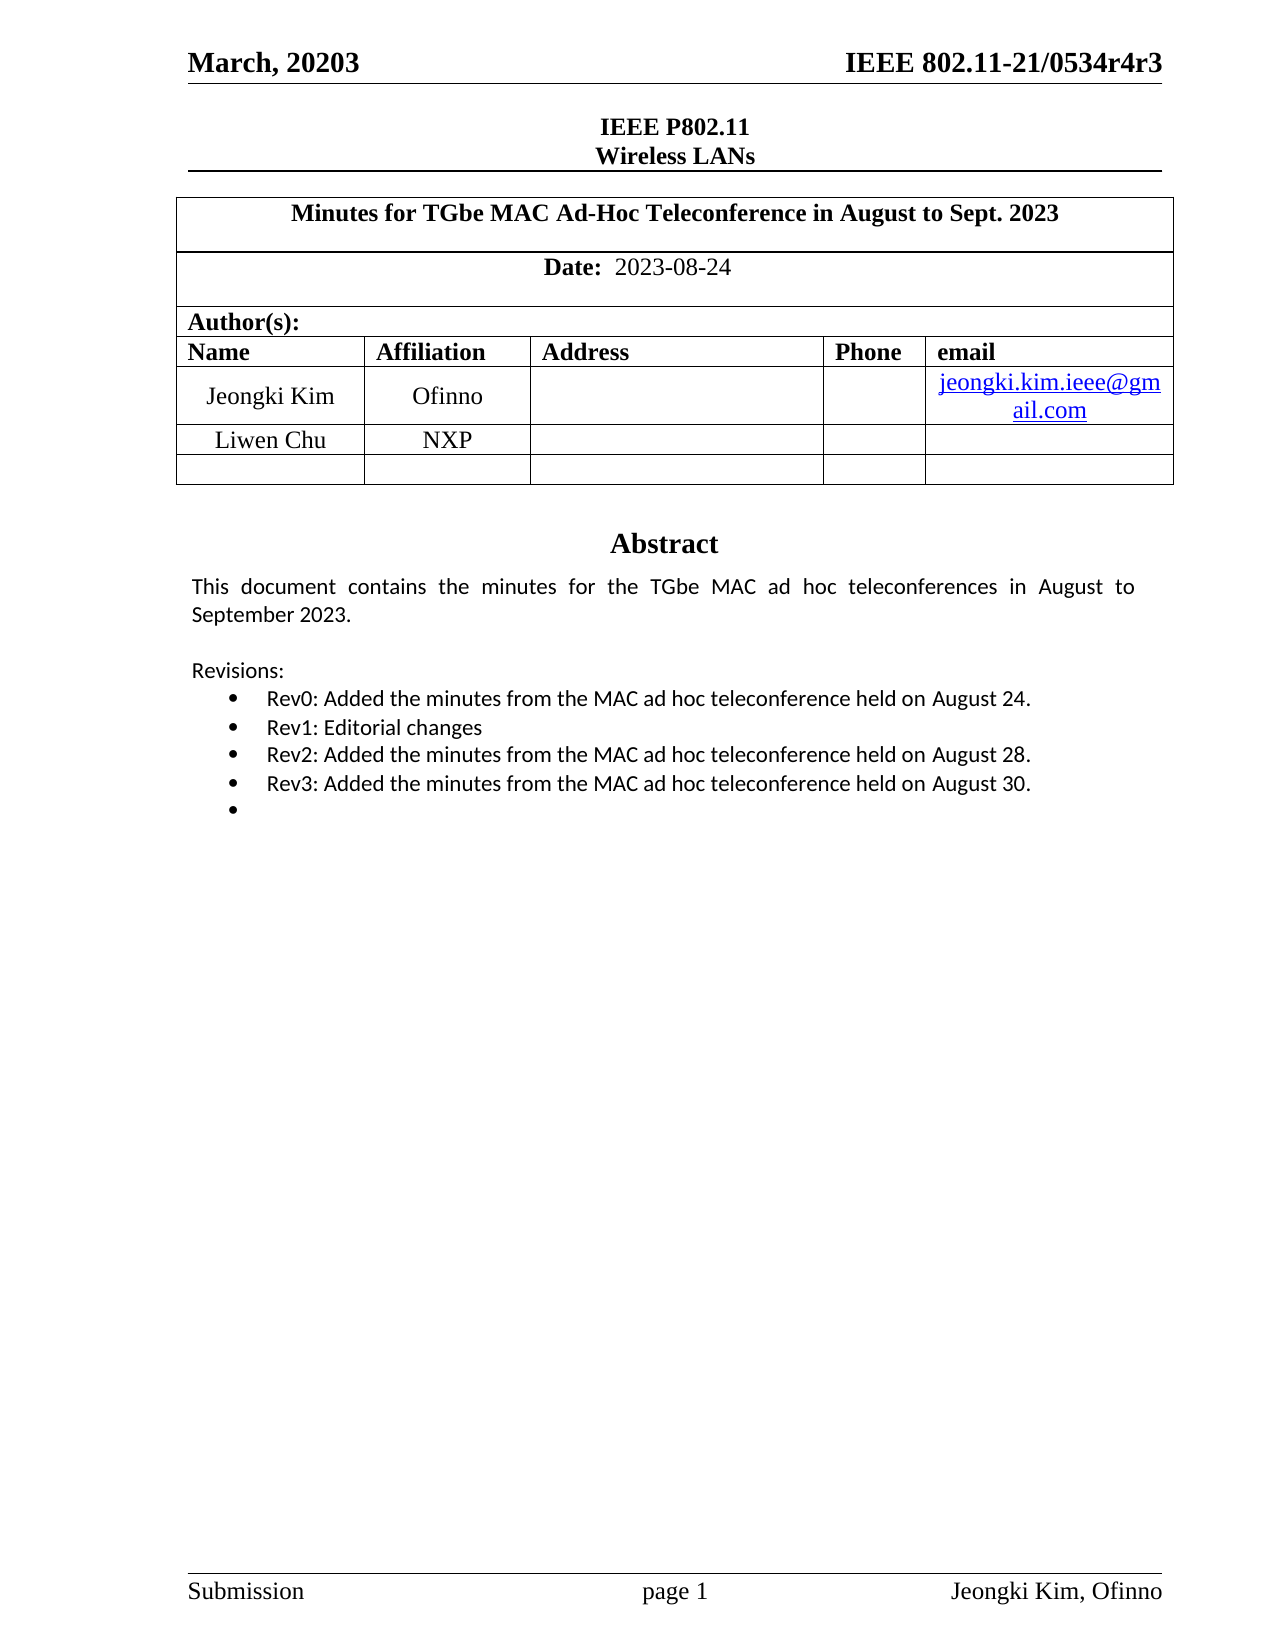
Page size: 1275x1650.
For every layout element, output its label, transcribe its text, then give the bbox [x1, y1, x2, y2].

table_cell [824, 455, 925, 484]
table_cell NXP [365, 425, 530, 454]
table_cell Ofinno [365, 367, 530, 424]
table_cell email [926, 337, 1173, 366]
table_header Minutes for TGbe MAC Ad-Hoc Teleconference in August to Sept. 2023 [177, 198, 1173, 251]
table_cell Jeongki Kim [177, 367, 364, 424]
table_cell [531, 367, 823, 424]
table_cell Liwen Chu [177, 425, 364, 454]
table_cell Date: 2023-08-24 [177, 253, 1173, 306]
table_cell [824, 425, 925, 454]
table_cell Author(s): [177, 307, 1173, 336]
table_cell [824, 367, 925, 424]
table_cell jeongki.kim.ieee@gmail.com [926, 367, 1173, 424]
table_cell Name [177, 337, 364, 366]
table_cell [926, 425, 1173, 454]
table_cell Address [531, 337, 823, 366]
table_cell [926, 455, 1173, 484]
table_cell [365, 455, 530, 484]
table_cell Phone [824, 337, 925, 366]
table_cell [177, 455, 364, 484]
table_cell [531, 425, 823, 454]
table_cell [531, 455, 823, 484]
text IEEE P802.11 Wireless LANs [187, 112, 1162, 172]
table_cell Affiliation [365, 337, 530, 366]
